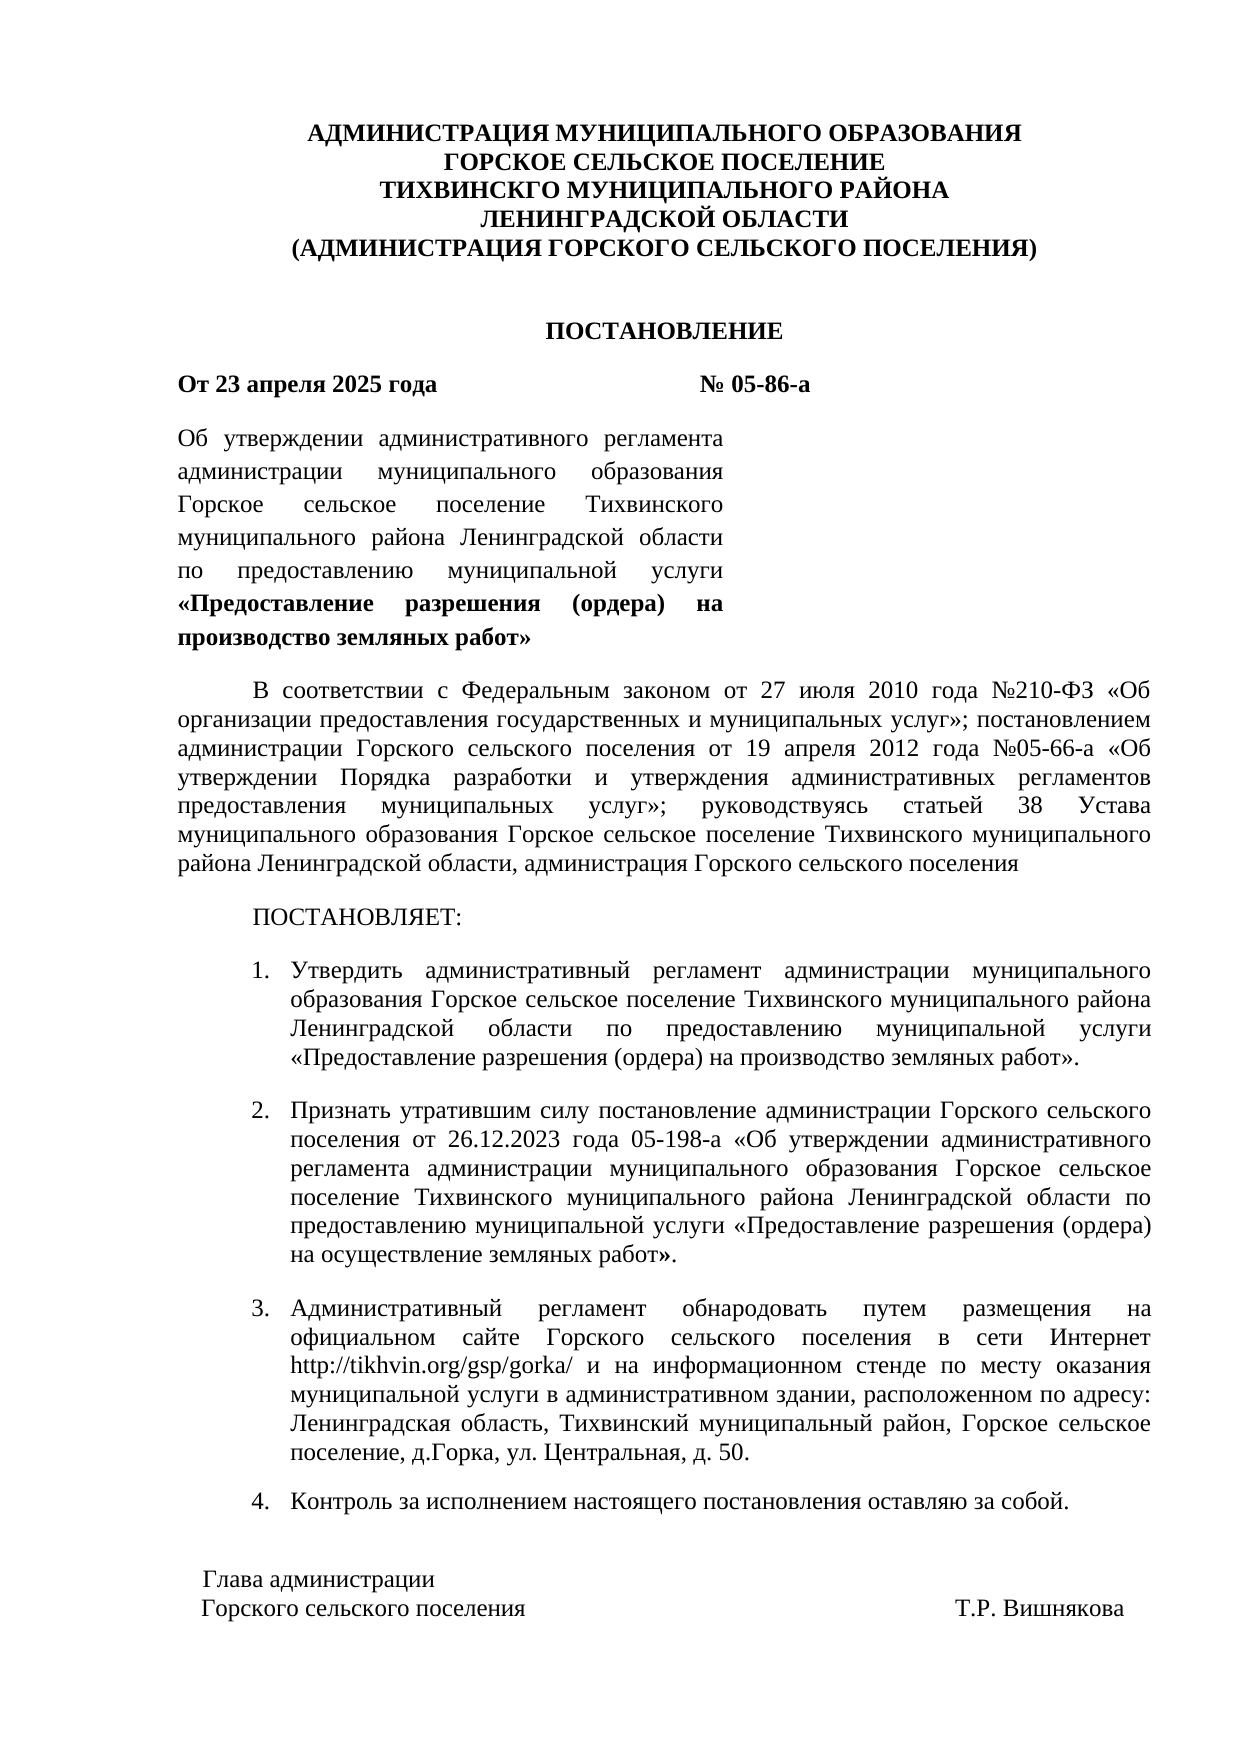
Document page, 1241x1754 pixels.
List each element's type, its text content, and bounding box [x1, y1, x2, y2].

text ЛЕНИНГРАДСКОЙ ОБЛАСТИ [177, 204, 1152, 233]
text ПОСТАНОВЛЕНИЕ [177, 316, 1152, 344]
text В соответствии с Федеральным законом от 27 июля 2010 года №210-ФЗ «Об организации предоставления государственных и муниципальных услуг»; постановлением администрации Горского сельского поселения от 19 апреля 2012 года №05-66-а «Об утверждении Порядка разработки и утверждения административных регламентов предоставления муниципальных услуг»; руководствуясь статьей 38 Устава муниципального образования Горское сельское поселение Тихвинского муниципального района Ленинградской области, администрация Горского сельского поселения [177, 675, 1152, 877]
list Утвердить административный регламент администрации муниципального образования Горское сельское поселение Тихвинского муниципального района Ленинградской области по предоставлению муниципальной услуги «Предоставление разрешения (ордера) на производство земляных работ». [251, 955, 1152, 1070]
text Об утверждении административного регламента администрации муниципального образования Горское сельское поселение Тихвинского муниципального района Ленинградской области по предоставлению муниципальной услуги «Предоставление разрешения (ордера) на производство земляных работ» [177, 423, 723, 650]
text Горского сельского поселения Т.Р. Вишнякова [177, 1593, 1152, 1622]
subtitle АДМИНИСТРАЦИЯ МУНИЦИПАЛЬНОГО ОБРАЗОВАНИЯ [177, 118, 1152, 147]
text От 23 апреля 2025 года № 05-86-а [177, 369, 1152, 398]
text (АДМИНИСТРАЦИЯ ГОРСКОГО СЕЛЬСКОГО ПОСЕЛЕНИЯ) [177, 233, 1152, 262]
list Административный регламент обнародовать путем размещения на официальном сайте Горского сельского поселения в сети Интернет http://tikhvin.org/gsp/gorka/ и на информационном стенде по месту оказания муниципальной услуги в административном здании, расположенном по адресу: Ленинградская область, Тихвинский муниципальный район, Горское сельское поселение, д.Горка, ул. Центральная, д. 50. [251, 1293, 1152, 1465]
text ТИХВИНСКГО МУНИЦИПАЛЬНОГО РАЙОНА [177, 176, 1152, 204]
list Признать утратившим силу постановление администрации Горского сельского поселения от 26.12.2023 года 05-198-а «Об утверждении административного регламента администрации муниципального образования Горское сельское поселение Тихвинского муниципального района Ленинградской области по предоставлению муниципальной услуги «Предоставление разрешения (ордера) на осуществление земляных работ». [251, 1095, 1152, 1268]
subtitle ГОРСКОЕ СЕЛЬСКОЕ ПОСЕЛЕНИЕ [177, 147, 1152, 176]
text ПОСТАНОВЛЯЕТ: [177, 902, 1152, 930]
list Контроль за исполнением настоящего постановления оставляю за собой. [251, 1486, 1152, 1515]
text Глава администрации [177, 1564, 1152, 1593]
